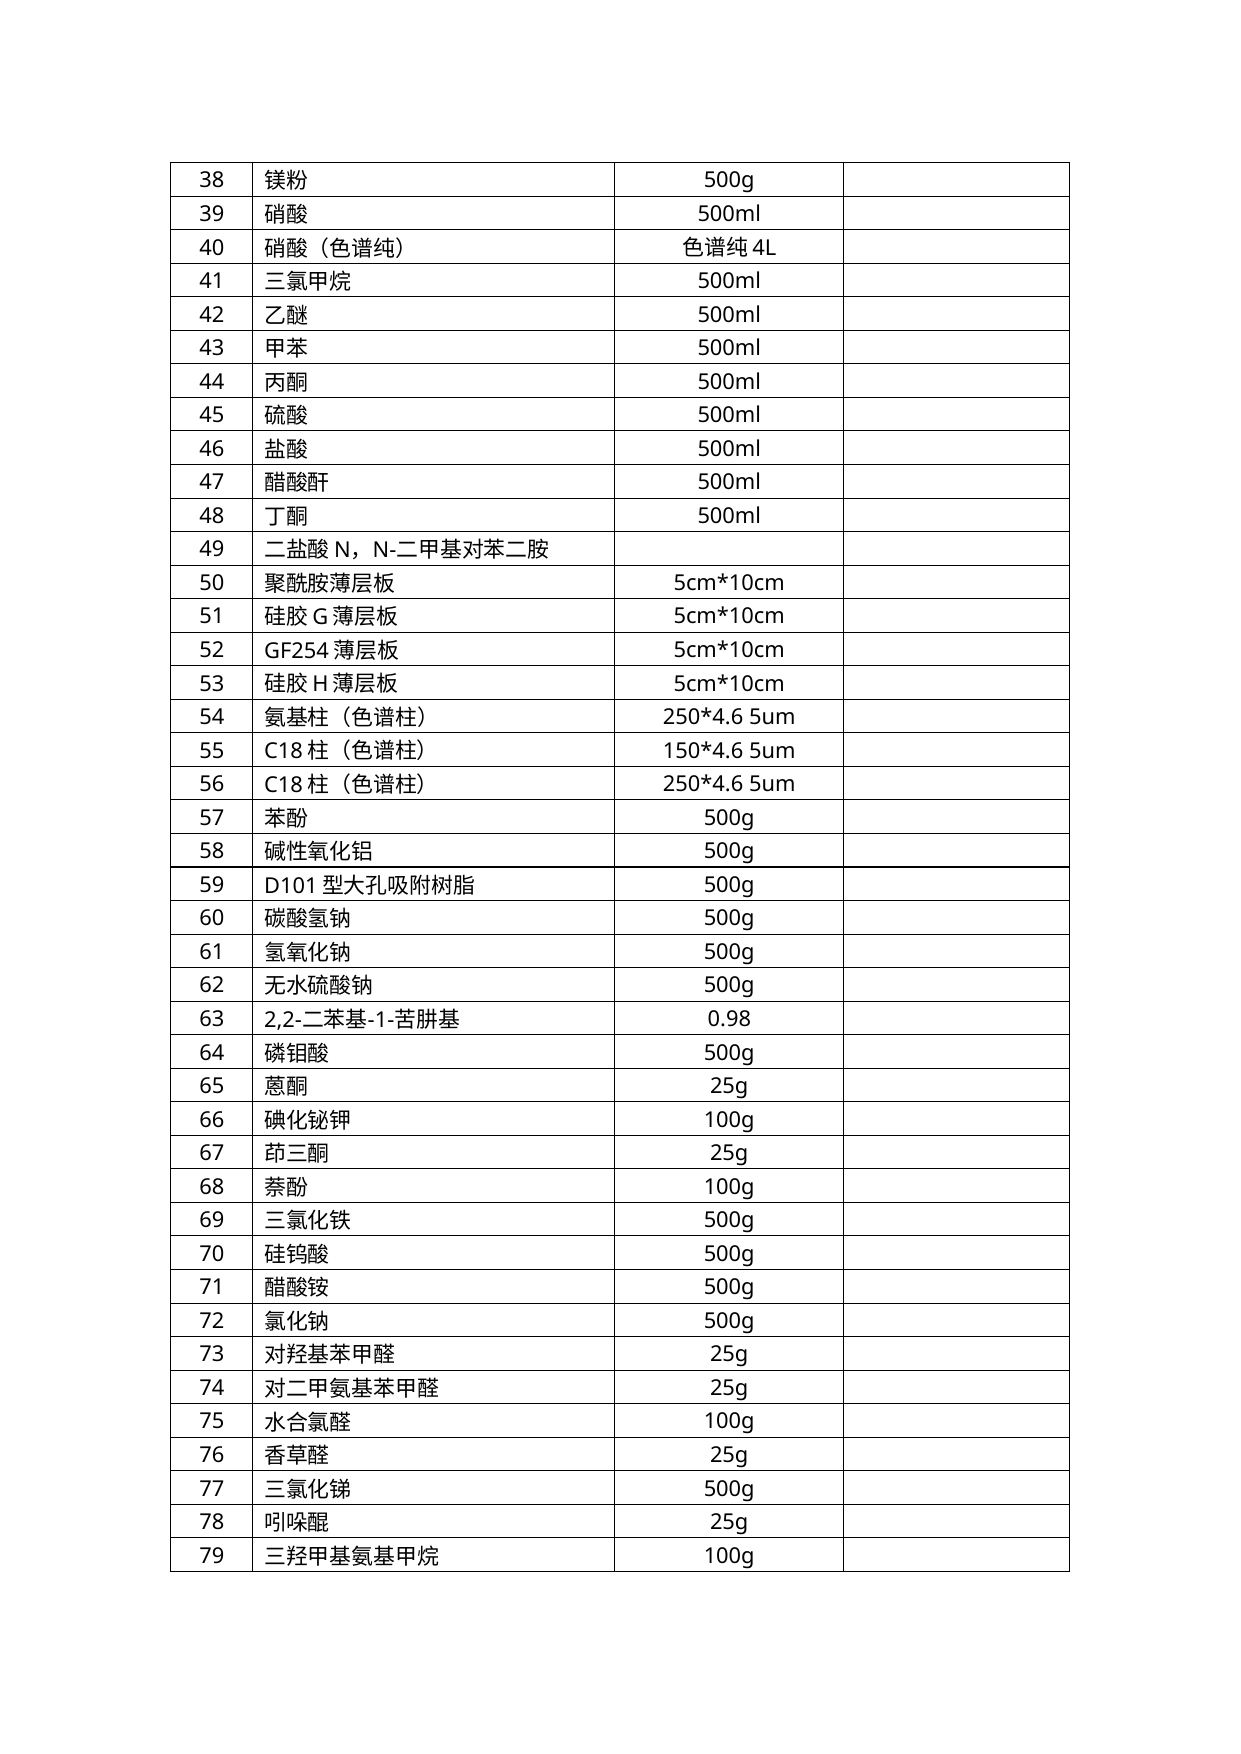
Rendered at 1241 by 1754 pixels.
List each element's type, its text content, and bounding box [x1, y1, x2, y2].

table_cell [844, 364, 1069, 397]
table_cell 萘酚 [253, 1169, 614, 1202]
table_cell [844, 868, 1069, 900]
table_cell 硅胶G薄层板 [253, 599, 614, 632]
table_cell [844, 1203, 1069, 1235]
table_cell 42 [171, 297, 252, 330]
table_cell 74 [171, 1371, 252, 1403]
table_cell 三羟甲基氨基甲烷 [253, 1538, 614, 1571]
table_cell 48 [171, 499, 252, 531]
table_cell 500g [615, 1471, 843, 1504]
table_cell 43 [171, 331, 252, 363]
table_cell 500g [615, 1270, 843, 1302]
table_cell [844, 1169, 1069, 1202]
table_cell 49 [171, 532, 252, 564]
table_cell 5cm*10cm [615, 599, 843, 632]
table_cell 500ml [615, 364, 843, 397]
table_cell 69 [171, 1203, 252, 1235]
table_cell 100g [615, 1169, 843, 1202]
table_cell 63 [171, 1002, 252, 1034]
table_cell 三氯化铁 [253, 1203, 614, 1235]
table_cell [844, 700, 1069, 732]
table_cell [844, 733, 1069, 766]
table_cell 碳酸氢钠 [253, 901, 614, 933]
table_cell 醋酸铵 [253, 1270, 614, 1302]
table_cell [844, 666, 1069, 699]
table_cell 500g [615, 163, 843, 196]
table_cell [844, 197, 1069, 229]
table_cell 无水硫酸钠 [253, 968, 614, 1001]
table_cell 蒽酮 [253, 1069, 614, 1101]
table_cell 25g [615, 1136, 843, 1168]
table_cell 氨基柱（色谱柱） [253, 700, 614, 732]
table_cell 碘化铋钾 [253, 1102, 614, 1135]
table_cell [844, 1337, 1069, 1369]
table_cell [844, 331, 1069, 363]
table_cell 57 [171, 800, 252, 833]
table_cell [844, 1035, 1069, 1068]
table_cell [844, 1136, 1069, 1168]
table_cell 76 [171, 1438, 252, 1470]
table_cell 香草醛 [253, 1438, 614, 1470]
table_cell 聚酰胺薄层板 [253, 566, 614, 598]
table_cell [844, 935, 1069, 967]
table_cell 镁粉 [253, 163, 614, 196]
table_cell C18柱（色谱柱） [253, 733, 614, 766]
table_cell 醋酸酐 [253, 465, 614, 497]
table_cell 68 [171, 1169, 252, 1202]
table_cell 40 [171, 230, 252, 263]
table_cell 70 [171, 1236, 252, 1269]
table_cell 苯酚 [253, 800, 614, 833]
table_cell 72 [171, 1304, 252, 1336]
table_cell 二盐酸N，N-二甲基对苯二胺 [253, 532, 614, 564]
table_cell 47 [171, 465, 252, 497]
table_cell [844, 499, 1069, 531]
table_cell 53 [171, 666, 252, 699]
table_cell 41 [171, 264, 252, 296]
table_cell [844, 633, 1069, 665]
table_cell 39 [171, 197, 252, 229]
table_cell 25g [615, 1505, 843, 1537]
table_cell 250*4.6 5um [615, 767, 843, 799]
table_cell 500ml [615, 197, 843, 229]
table_cell [844, 1371, 1069, 1403]
table_cell [844, 1102, 1069, 1135]
table_cell 乙醚 [253, 297, 614, 330]
table_cell 100g [615, 1538, 843, 1571]
table_cell 对二甲氨基苯甲醛 [253, 1371, 614, 1403]
table_cell [844, 431, 1069, 464]
table_cell 盐酸 [253, 431, 614, 464]
table_cell 500ml [615, 297, 843, 330]
table_cell 三氯化锑 [253, 1471, 614, 1504]
table_cell 5cm*10cm [615, 666, 843, 699]
table_cell 58 [171, 834, 252, 866]
table_cell 78 [171, 1505, 252, 1537]
table_cell 硅胶H薄层板 [253, 666, 614, 699]
table_cell [844, 1236, 1069, 1269]
table_cell 500ml [615, 499, 843, 531]
table_cell [844, 1404, 1069, 1437]
table_cell 500g [615, 935, 843, 967]
table_cell 25g [615, 1438, 843, 1470]
table_cell [844, 1069, 1069, 1101]
table_cell 59 [171, 868, 252, 900]
table_cell 50 [171, 566, 252, 598]
table_cell [615, 532, 843, 564]
table_cell 对羟基苯甲醛 [253, 1337, 614, 1369]
table_cell 25g [615, 1337, 843, 1369]
table_cell [844, 398, 1069, 430]
table_cell 500ml [615, 465, 843, 497]
table_cell 三氯甲烷 [253, 264, 614, 296]
table_cell [844, 1304, 1069, 1336]
table_cell 500g [615, 1236, 843, 1269]
table_cell [844, 767, 1069, 799]
table_cell [844, 163, 1069, 196]
table_cell 25g [615, 1069, 843, 1101]
table_cell 5cm*10cm [615, 566, 843, 598]
table_cell [844, 1002, 1069, 1034]
table_cell 磷钼酸 [253, 1035, 614, 1068]
table_cell GF254薄层板 [253, 633, 614, 665]
table_cell [844, 901, 1069, 933]
table_cell [844, 834, 1069, 866]
table_cell 500ml [615, 264, 843, 296]
table_cell D101型大孔吸附树脂 [253, 868, 614, 900]
table_cell [844, 968, 1069, 1001]
table_cell 150*4.6 5um [615, 733, 843, 766]
table_cell 66 [171, 1102, 252, 1135]
table_cell 250*4.6 5um [615, 700, 843, 732]
table_cell 60 [171, 901, 252, 933]
table_cell 500g [615, 1035, 843, 1068]
table_cell [844, 599, 1069, 632]
table_cell 丙酮 [253, 364, 614, 397]
table_cell 500ml [615, 331, 843, 363]
table_cell 500g [615, 834, 843, 866]
table_cell 吲哚醌 [253, 1505, 614, 1537]
table_cell 64 [171, 1035, 252, 1068]
table_cell 71 [171, 1270, 252, 1302]
table_cell 500g [615, 1203, 843, 1235]
table_cell 38 [171, 163, 252, 196]
table_cell 0.98 [615, 1002, 843, 1034]
table_cell 77 [171, 1471, 252, 1504]
table_cell 73 [171, 1337, 252, 1369]
table_cell 碱性氧化铝 [253, 834, 614, 866]
table_cell [844, 264, 1069, 296]
table_cell 500g [615, 1304, 843, 1336]
table_cell 2,2-二苯基-1-苦肼基 [253, 1002, 614, 1034]
table_cell 500g [615, 968, 843, 1001]
table_cell 500ml [615, 431, 843, 464]
table_cell 色谱纯4L [615, 230, 843, 263]
table_cell 65 [171, 1069, 252, 1101]
table_cell 75 [171, 1404, 252, 1437]
table_cell 46 [171, 431, 252, 464]
table_cell [844, 532, 1069, 564]
table_cell 硫酸 [253, 398, 614, 430]
table_cell 44 [171, 364, 252, 397]
table_cell [844, 230, 1069, 263]
table_cell 硝酸 [253, 197, 614, 229]
table_cell 52 [171, 633, 252, 665]
table_cell [844, 1505, 1069, 1537]
table_cell [844, 1438, 1069, 1470]
table_cell 100g [615, 1404, 843, 1437]
table_cell 水合氯醛 [253, 1404, 614, 1437]
table_cell [844, 465, 1069, 497]
table_cell 甲苯 [253, 331, 614, 363]
table_cell [844, 800, 1069, 833]
table_cell 5cm*10cm [615, 633, 843, 665]
table_cell 硅钨酸 [253, 1236, 614, 1269]
table_cell 79 [171, 1538, 252, 1571]
table_cell 67 [171, 1136, 252, 1168]
table_cell C18柱（色谱柱） [253, 767, 614, 799]
table_cell 丁酮 [253, 499, 614, 531]
table_cell 56 [171, 767, 252, 799]
table_cell [844, 1471, 1069, 1504]
table_cell 硝酸（色谱纯） [253, 230, 614, 263]
table_cell 55 [171, 733, 252, 766]
table_cell 氢氧化钠 [253, 935, 614, 967]
table_cell 氯化钠 [253, 1304, 614, 1336]
table_cell 25g [615, 1371, 843, 1403]
table_cell 500g [615, 901, 843, 933]
table_cell 62 [171, 968, 252, 1001]
table_cell [844, 297, 1069, 330]
table_cell 100g [615, 1102, 843, 1135]
table_cell 500g [615, 800, 843, 833]
table_cell 500g [615, 868, 843, 900]
table_cell 茚三酮 [253, 1136, 614, 1168]
table_cell [844, 1270, 1069, 1302]
table_cell 61 [171, 935, 252, 967]
table_cell [844, 1538, 1069, 1571]
table_cell 54 [171, 700, 252, 732]
table_cell 51 [171, 599, 252, 632]
table_cell 45 [171, 398, 252, 430]
table_cell 500ml [615, 398, 843, 430]
table_cell [844, 566, 1069, 598]
